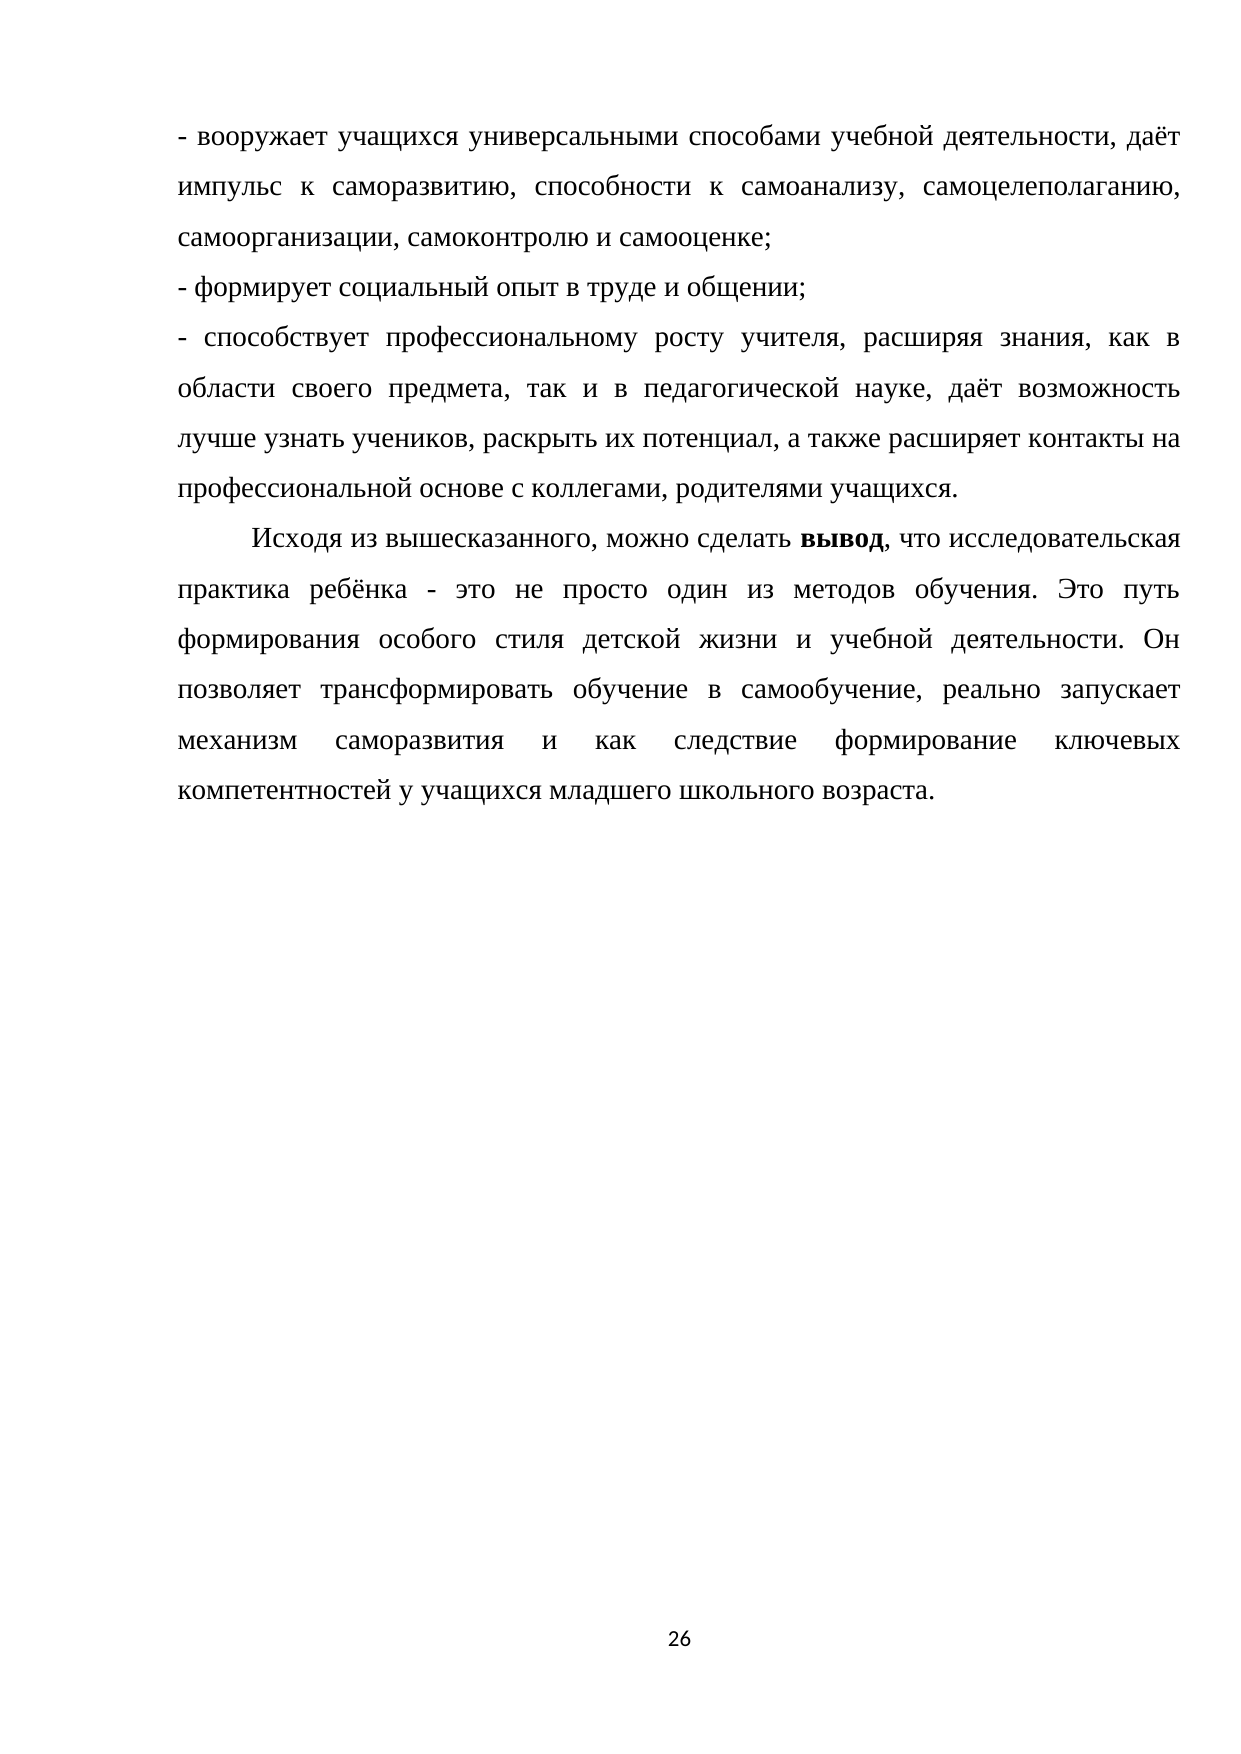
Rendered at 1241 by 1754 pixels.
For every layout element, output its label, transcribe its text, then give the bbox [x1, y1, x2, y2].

text Исходя из вышесказанного, можно сделать вывод, что исследовательская практика ребёнка - это не просто один из методов обучения. Это путь формирования особого стиля детской жизни и учебной деятельности. Он позволяет трансформировать обучение в самообучение, реально запускает механизм саморазвития и как следствие формирование ключевых компетентностей у учащихся младшего школьного возраста. [177, 521, 1181, 806]
text - формирует социальный опыт в труде и общении; [177, 269, 1181, 303]
text - способствует профессиональному росту учителя, расширяя знания, как в области своего предмета, так и в педагогической науке, даёт возможность лучше узнать учеников, раскрыть их потенциал, а также расширяет контакты на профессиональной основе с коллегами, родителями учащихся. [177, 319, 1181, 504]
text - вооружает учащихся универсальными способами учебной деятельности, даёт импульс к саморазвитию, способности к самоанализу, самоцелеполаганию, самоорганизации, самоконтролю и самооценке; [177, 118, 1181, 252]
